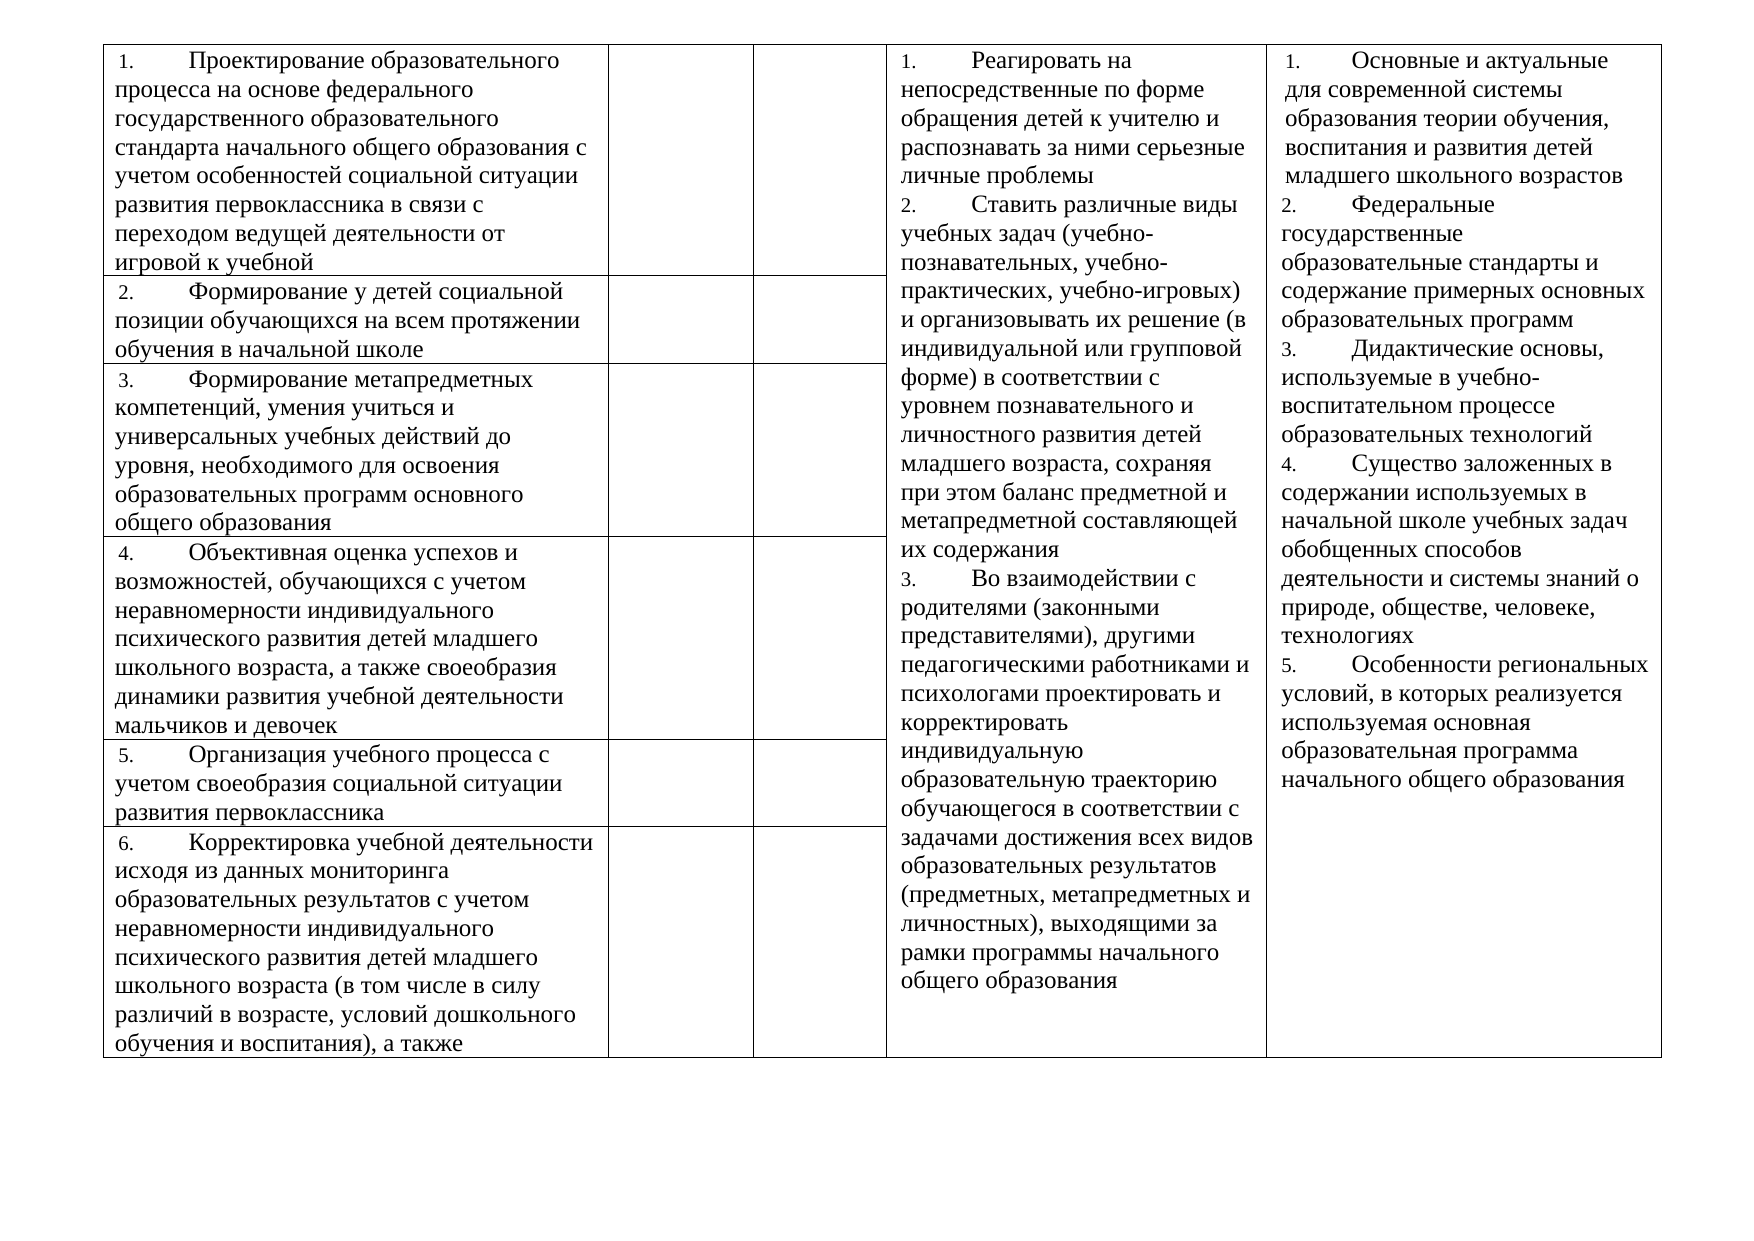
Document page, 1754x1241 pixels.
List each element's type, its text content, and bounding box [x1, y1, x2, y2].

table_cell [754, 276, 886, 363]
table_cell [609, 364, 753, 536]
table_cell [754, 364, 886, 536]
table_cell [104, 827, 608, 1057]
table_cell Реагировать на непосредственные по форме обращения детей к учителю и распознавать за ними серьезные личные проблемы Ставить различные виды учебных задач (учебно-познавательных, учебно-практических, учебно-игровых) и организовывать их решение (в индивидуальной или групповой форме) в соответствии с уровнем познавательного и личностного развития детей младшего возраста, сохраняя при этом баланс предметной и метапредметной составляющей их содержания Во взаимодействии с родителями (законными представителями), другими педагогическими работниками и психологами проектировать и корректировать индивидуальную образовательную траекторию обучающегося в соответствии с задачами достижения всех видов образовательных результатов (предметных, метапредметных и личностных), выходящими за рамки программы начального общего образования [887, 45, 1266, 1057]
table_cell [754, 827, 886, 1057]
table_cell Объективная оценка успехов и возможностей, обучающихся с учетом неравномерности индивидуального психического развития детей младшего школьного возраста, а также своеобразия динамики развития учебной деятельности мальчиков и девочек [104, 537, 608, 738]
table_cell [609, 827, 753, 1057]
table_cell Организация учебного процесса с учетом своеобразия социальной ситуации развития первоклассника [104, 740, 608, 826]
table_cell [609, 276, 753, 363]
table_cell [609, 537, 753, 738]
table_cell [754, 45, 886, 275]
table_cell [754, 537, 886, 738]
table_cell [609, 740, 753, 826]
table_cell Формирование у детей социальной позиции обучающихся на всем протяжении обучения в начальной школе [104, 276, 608, 363]
table_cell [609, 45, 753, 275]
table_cell [754, 740, 886, 826]
table_cell Формирование метапредметных компетенций, умения учиться и универсальных учебных действий до уровня, необходимого для освоения образовательных программ основного общего образования [104, 364, 608, 536]
table_cell Основные и актуальные для современной системы образования теории обучения, воспитания и развития детей младшего школьного возрастов Федеральные государственные образовательные стандарты и содержание примерных основных образовательных программ Дидактические основы, используемые в учебно-воспитательном процессе образовательных технологий Существо заложенных в содержании используемых в начальной школе учебных задач обобщенных способов деятельности и системы знаний о природе, обществе, человеке, технологиях Особенности региональных условий, в которых реализуется используемая основная образовательная программа начального общего образования [1267, 45, 1661, 1057]
table_cell Проектирование образовательного процесса на основе федерального государственного образовательного стандарта начального общего образования с учетом особенностей социальной ситуации развития первоклассника в связи с переходом ведущей деятельности от игровой к учебной [104, 45, 608, 275]
